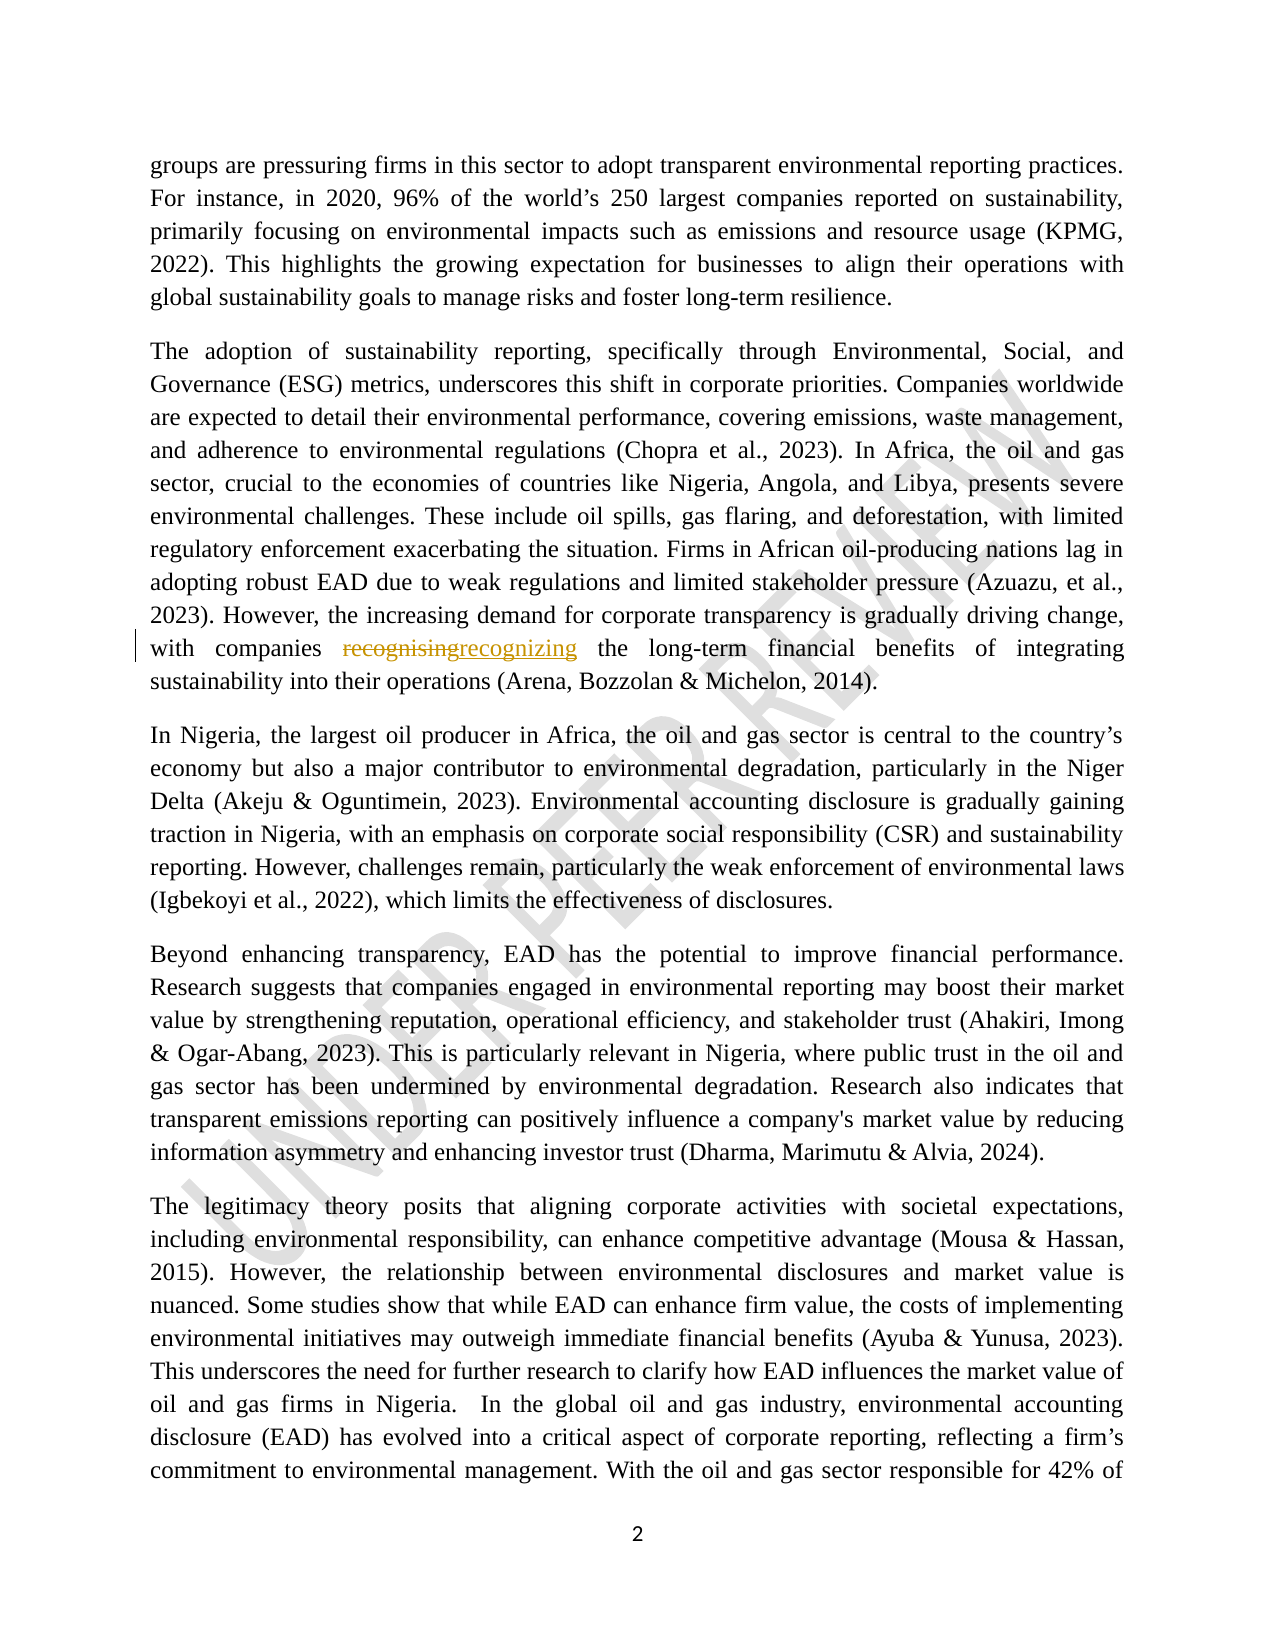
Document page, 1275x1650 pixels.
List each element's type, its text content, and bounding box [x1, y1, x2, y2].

text In Nigeria, the largest oil producer in Africa, the oil and gas sector is central to the country’s economy but also a major contributor to environmental degradation, particularly in the Niger Delta (Akeju & Oguntimein, 2023). Environmental accounting disclosure is gradually gaining traction in Nigeria, with an emphasis on corporate social responsibility (CSR) and sustainability reporting. However, challenges remain, particularly the weak enforcement of environmental laws (Igbekoyi et al., 2022), which limits the effectiveness of disclosures. [150, 720, 1125, 914]
text Beyond enhancing transparency, EAD has the potential to improve financial performance. Research suggests that companies engaged in environmental reporting may boost their market value by strengthening reputation, operational efficiency, and stakeholder trust (Ahakiri, Imong & Ogar-Abang, 2023). This is particularly relevant in Nigeria, where public trust in the oil and gas sector has been undermined by environmental degradation. Research also indicates that transparent emissions reporting can positively influence a company's market value by reducing information asymmetry and enhancing investor trust (Dharma, Marimutu & Alvia, 2024). [150, 939, 1125, 1166]
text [150, 150, 1125, 311]
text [150, 1191, 1125, 1484]
text The adoption of sustainability reporting, specifically through Environmental, Social, and Governance (ESG) metrics, underscores this shift in corporate priorities. Companies worldwide are expected to detail their environmental performance, covering emissions, waste management, and adherence to environmental regulations (Chopra et al., 2023). In Africa, the oil and gas sector, crucial to the economies of countries like Nigeria, Angola, and Libya, presents severe environmental challenges. These include oil spills, gas flaring, and deforestation, with limited regulatory enforcement exacerbating the situation. Firms in African oil-producing nations lag in adopting robust EAD due to weak regulations and limited stakeholder pressure (Azuazu, et al., 2023). However, the increasing demand for corporate transparency is gradually driving change, with companies the long-term financial benefits of integrating sustainability into their operations (Arena, Bozzolan & Michelon, 2014). [150, 336, 1125, 695]
